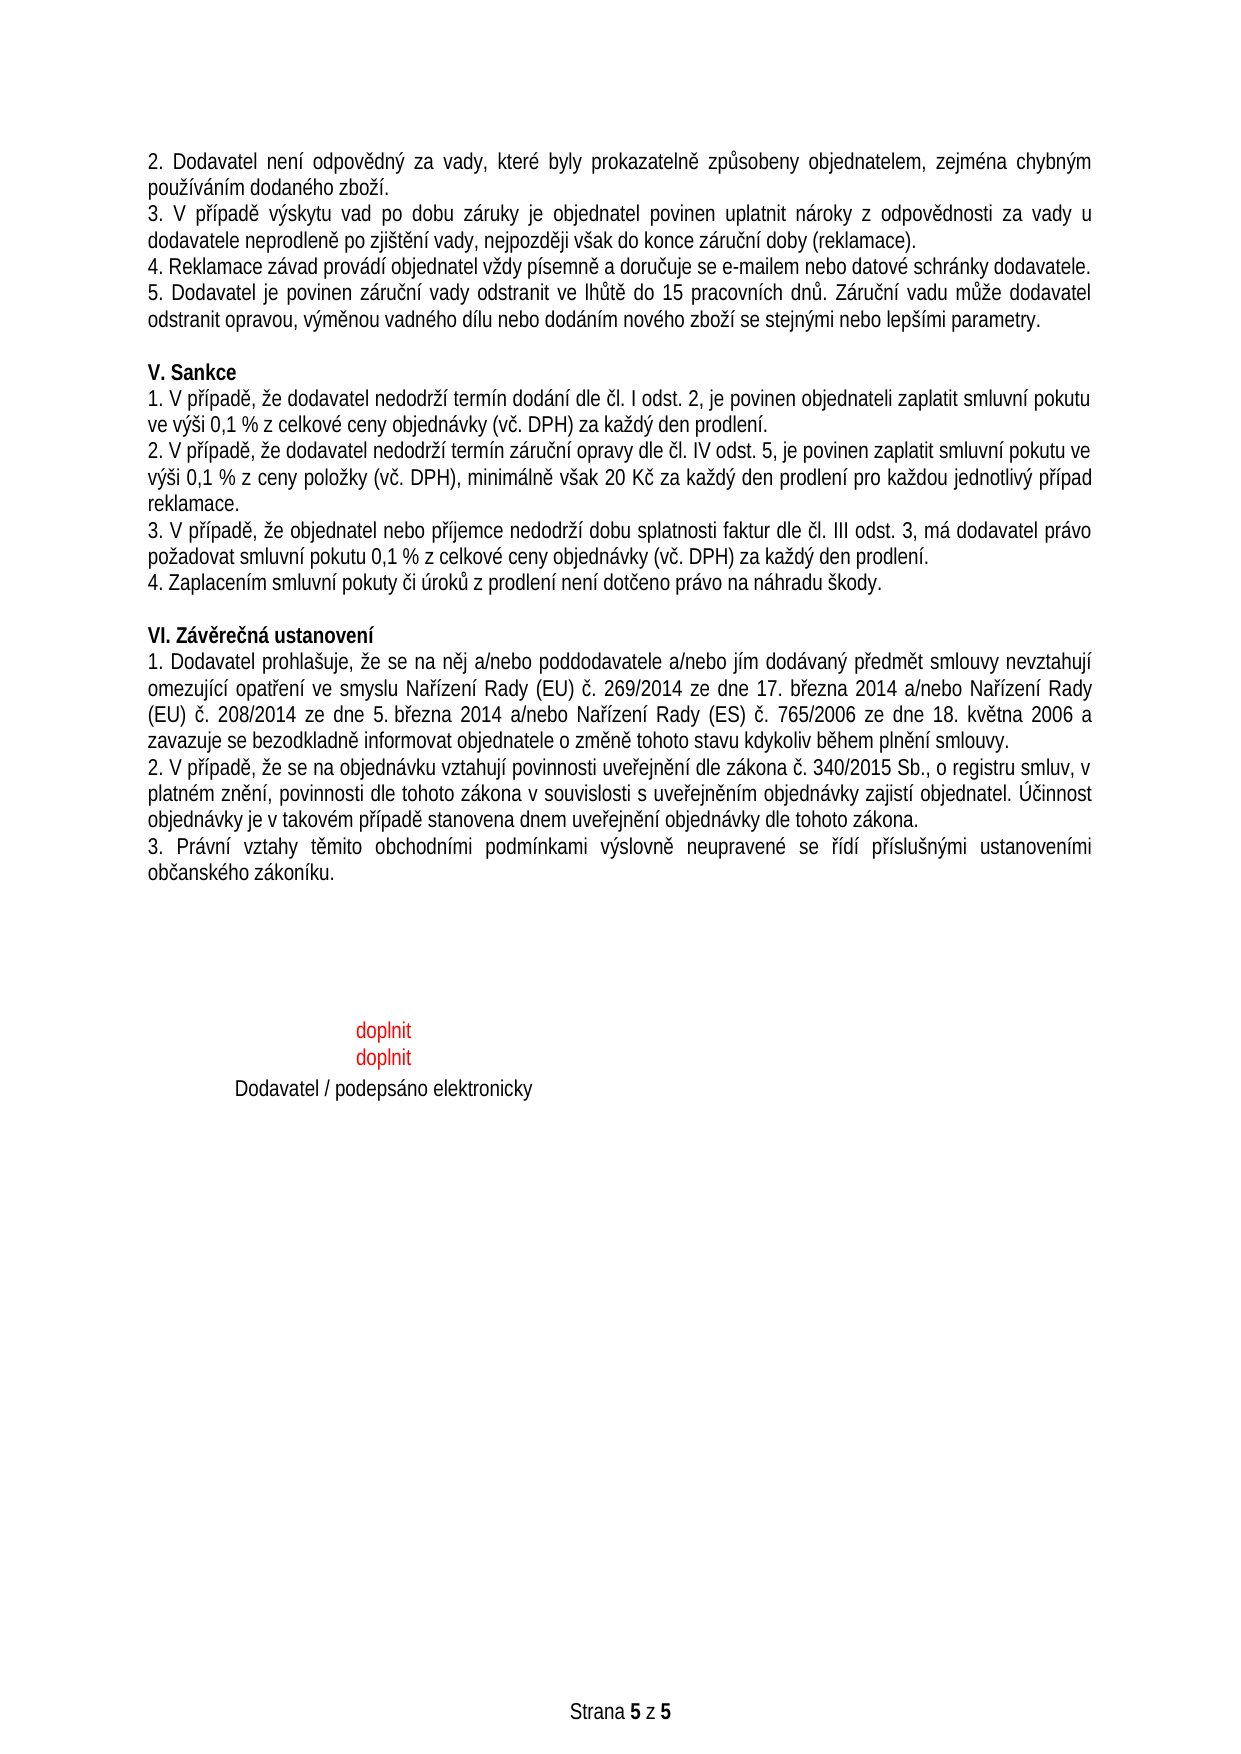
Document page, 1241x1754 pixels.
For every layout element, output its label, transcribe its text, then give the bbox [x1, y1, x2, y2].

text 2. V případě, že se na objednávku vztahují povinnosti uveřejnění dle zákona č. 340/2015 Sb., o registru smluv, v platném znění, povinnosti dle tohoto zákona v souvislosti s uveřejněním objednávky zajistí objednatel. Účinnost objednávky je v takovém případě stanovena dnem uveřejnění objednávky dle tohoto zákona. [148, 754, 1093, 833]
table_cell Dodavatel / podepsáno elektronicky [148, 1075, 619, 1101]
text 4. Reklamace závad provádí objednatel vždy písemně a doručuje se e-mailem nebo datové schránky dodavatele. [148, 253, 1093, 279]
text 3. V případě výskytu vad po dobu záruky je objednatel povinen uplatnit nároky z odpovědnosti za vady u dodavatele neprodleně po zjištění vady, nejpozději však do konce záruční doby (reklamace). [148, 200, 1093, 253]
text 1. V případě, že dodavatel nedodrží termín dodání dle čl. I odst. 2, je povinen objednateli zaplatit smluvní pokutu ve výši 0,1 % z celkové ceny objednávky (vč. DPH) za každý den prodlení. [148, 385, 1093, 437]
text 5. Dodavatel je povinen záruční vady odstranit ve lhůtě do 15 pracovních dnů. Záruční vadu může dodavatel odstranit opravou, výměnou vadného dílu nebo dodáním nového zboží se stejnými nebo lepšími parametry. [148, 279, 1093, 332]
text 3. Právní vztahy těmito obchodními podmínkami výslovně neupravené se řídí příslušnými ustanoveními občanského zákoníku. [148, 833, 1093, 886]
text VI. Závěrečná ustanovení [148, 622, 1093, 648]
text 3. V případě, že objednatel nebo příjemce nedodrží dobu splatnosti faktur dle čl. III odst. 3, má dodavatel právo požadovat smluvní pokutu 0,1 % z celkové ceny objednávky (vč. DPH) za každý den prodlení. [148, 517, 1093, 569]
text V. Sankce [148, 358, 1093, 385]
text 2. Dodavatel není odpovědný za vady, které byly prokazatelně způsobeny objednatelem, zejména chybným používáním dodaného zboží. [148, 148, 1093, 200]
text 1. Dodavatel prohlašuje, že se na něj a/nebo poddodavatele a/nebo jím dodávaný předmět smlouvy nevztahují omezující opatření ve smyslu Nařízení Rady (EU) č. 269/2014 ze dne 17. března 2014 a/nebo Nařízení Rady (EU) č. 208/2014 ze dne 5. března 2014 a/nebo Nařízení Rady (ES) č. 765/2006 ze dne 18. května 2006 a zavazuje se bezodkladně informovat objednatele o změně tohoto stavu kdykoliv během plnění smlouvy. [148, 648, 1093, 754]
text 4. Zaplacením smluvní pokuty či úroků z prodlení není dotčeno právo na náhradu škody. [148, 569, 1093, 596]
text 2. V případě, že dodavatel nedodrží termín záruční opravy dle čl. IV odst. 5, je povinen zaplatit smluvní pokutu ve výši 0,1 % z ceny položky (vč. DPH), minimálně však 20 Kč za každý den prodlení pro každou jednotlivý případ reklamace. [148, 437, 1093, 517]
table_header [148, 965, 619, 1075]
